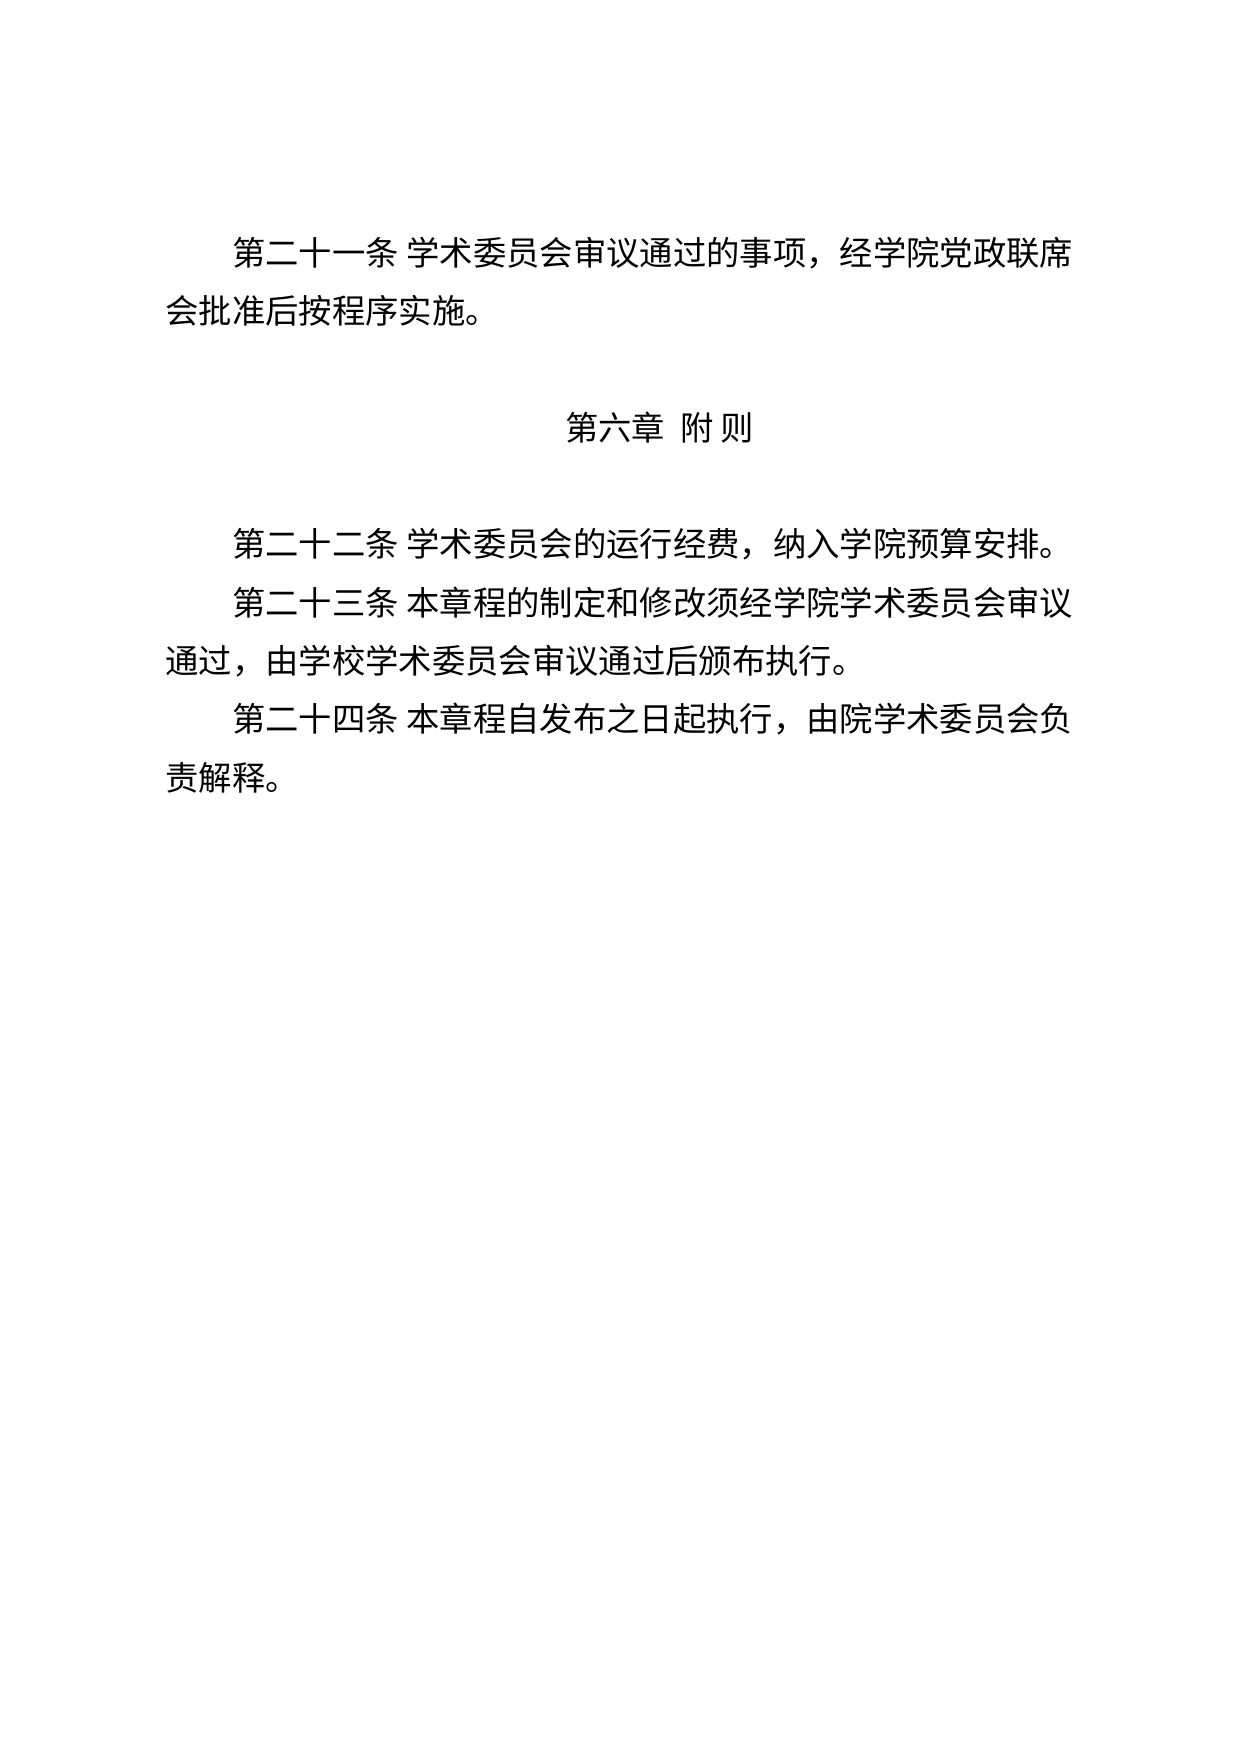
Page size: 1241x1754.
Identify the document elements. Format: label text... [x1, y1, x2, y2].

text 第二十一条 学术委员会审议通过的事项，经学院党政联席会批准后按程序实施。 [165, 218, 1087, 335]
text 第二十二条 学术委员会的运行经费，纳入学院预算安排。 [165, 510, 1087, 568]
text 第二十四条 本章程自发布之日起执行，由院学术委员会负责解释。 [165, 685, 1087, 802]
text 第六章 附 则 [165, 393, 1087, 452]
text 第二十三条 本章程的制定和修改须经学院学术委员会审议通过，由学校学术委员会审议通过后颁布执行。 [165, 568, 1087, 685]
